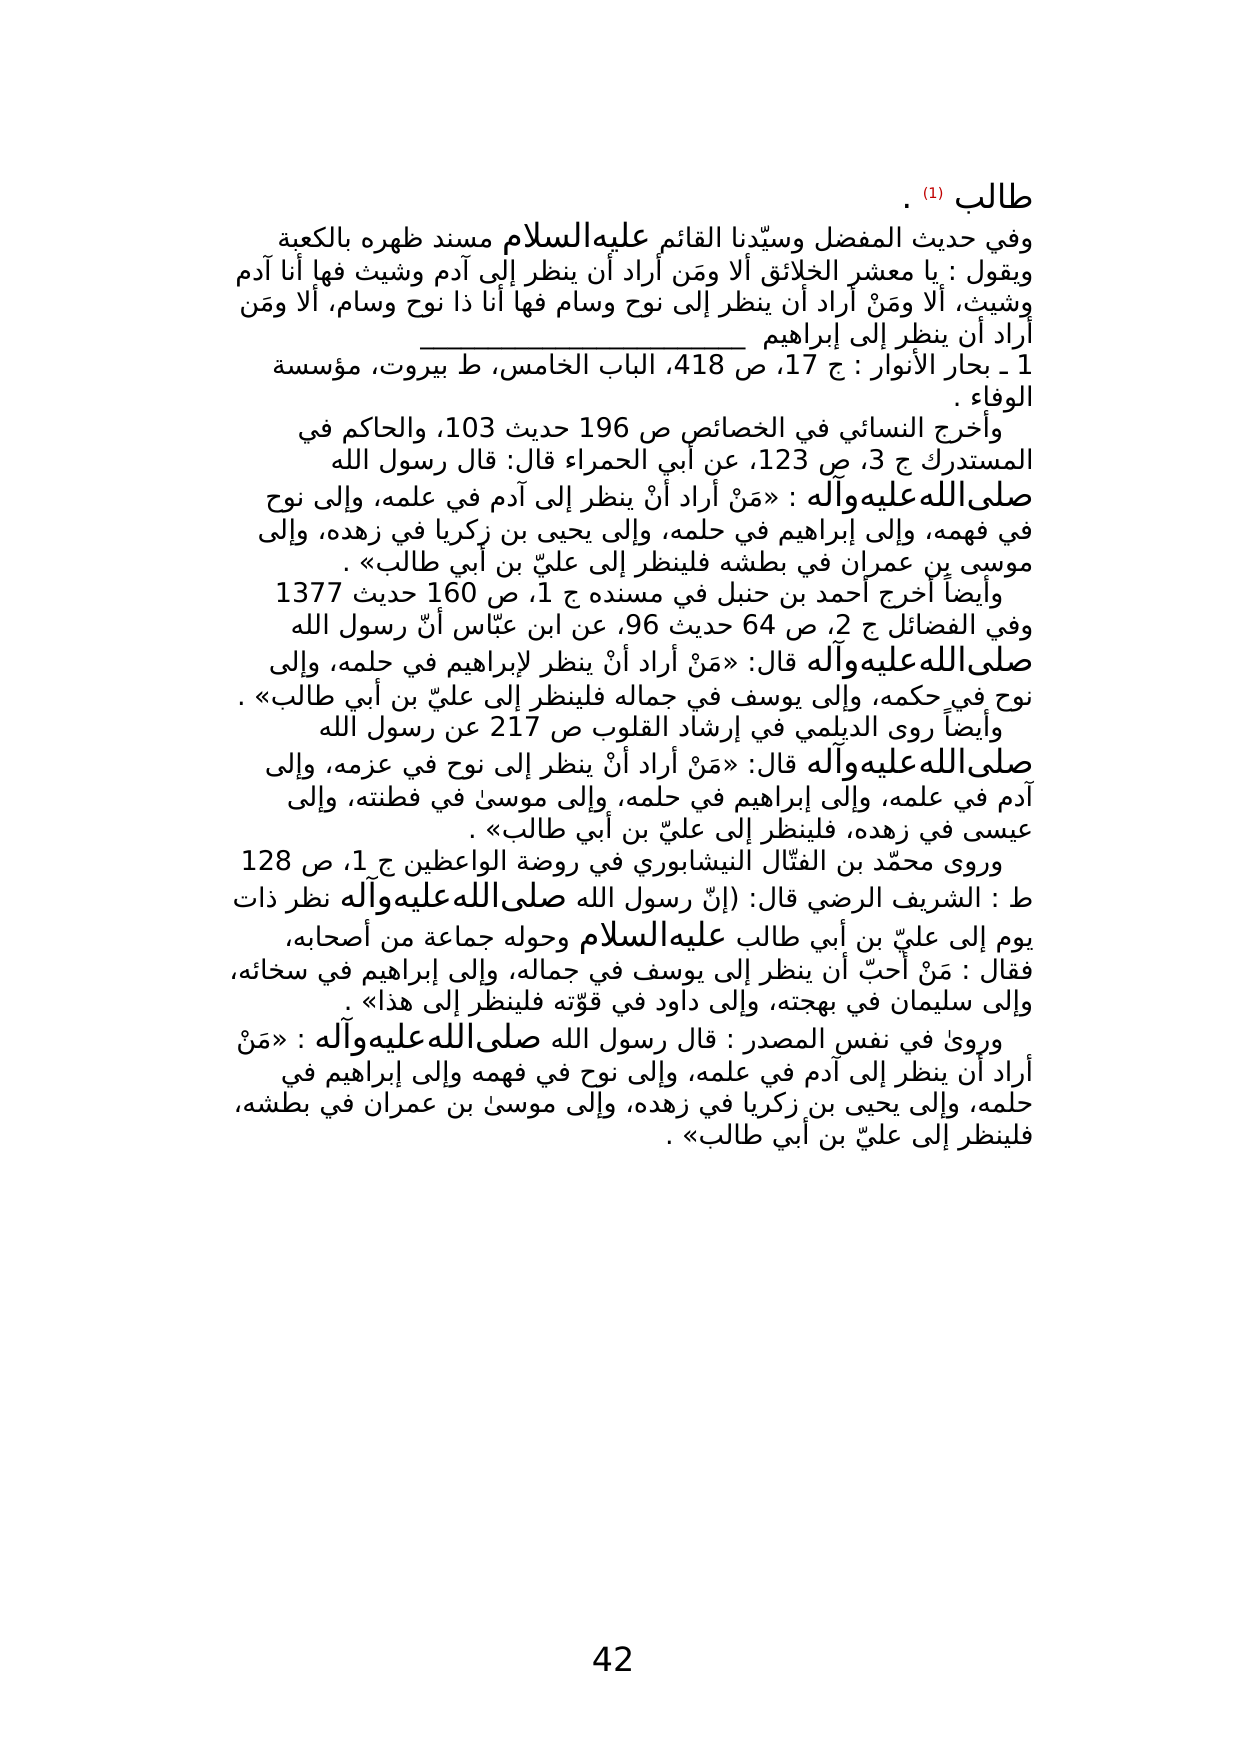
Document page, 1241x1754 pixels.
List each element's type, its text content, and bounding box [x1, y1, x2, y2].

text وأيضاً روی الديلمي في إرشاد القلوب ص 217 عن رسول الله صلى‌الله‌عليه‌وآله قال: «مَنْ أراد أنْ ينظر إلی نوح في عزمه، وإلی آدم في علمه، وإلی إبراهيم في حلمه، وإلی موسیٰ في فطنته، وإلی عيسی في زهده، فلينظر إلی عليّ بن أبي طالب» . [222, 711, 1033, 845]
text طالب (1) . [222, 177, 1033, 216]
text ورویٰ في نفس المصدر : قال رسول الله صلى‌الله‌عليه‌وآله : «مَنْ أراد أن ينظر إلی آدم في علمه، وإلی نوح في فهمه وإلی إبراهيم في حلمه، وإلی يحيی بن زكريا في زهده، وإلی موسیٰ بن عمران في بطشه، فلينظر إلی عليّ بن أبي طالب» . [222, 1017, 1033, 1151]
text وفي حديث المفضل وسيّدنا القائم عليه‌السلام مسند ظهره بالكعبة ويقول : يا معشر الخلائق ألا ومَن أراد أن ينظر إلی آدم وشيث فها أنا آدم وشيث، ألا ومَنْ أراد أن ينظر إلی نوح وسام فها أنا ذا نوح وسام، ألا ومَن أراد أن ينظر إلی إبراهيم ________________________ [222, 216, 1033, 349]
text وروی محمّد بن الفتّال النيشابوري في روضة الواعظين ج 1، ص 128 ط : الشريف الرضي قال: (إنّ رسول الله صلى‌الله‌عليه‌وآله نظر ذات يوم إلی عليّ بن أبي طالب عليه‌السلام وحوله جماعة من أصحابه، فقال : مَنْ أحبّ أن ينظر إلی يوسف في جماله، وإلی إبراهيم في سخائه، وإلی سليمان في بهجته، وإلی داود في قوّته فلينظر إلی هذا» . [222, 845, 1033, 1017]
text 1 ـ بحار الأنوار : ج 17، ص 418، الباب الخامس، ط بيروت، مؤسسة الوفاء . [222, 349, 1033, 413]
text وأخرج النسائي في الخصائص ص 196 حديث 103، والحاكم في المستدرك ج 3، ص 123، عن أبي الحمراء قال: قال رسول الله صلى‌الله‌عليه‌وآله : «مَنْ أراد أنْ ينظر إلی آدم في علمه، وإلی نوح في فهمه، وإلی إبراهيم في حلمه، وإلی يحيی بن زكريا في زهده، وإلی موسی بن عمران في بطشه فلينظر إلی عليّ بن أبي طالب» . [222, 413, 1033, 578]
text وأيضاً أخرج أحمد بن حنبل في مسنده ج 1، ص 160 حديث 1377 وفي الفضائل ج 2، ص 64 حديث 96، عن ابن عبّاس أنّ رسول الله صلى‌الله‌عليه‌وآله قال: «مَنْ أراد أنْ ينظر لإبراهيم في حلمه، وإلی نوح في حكمه، وإلی يوسف في جماله فلينظر إلی عليّ بن أبي طالب» . [222, 578, 1033, 711]
